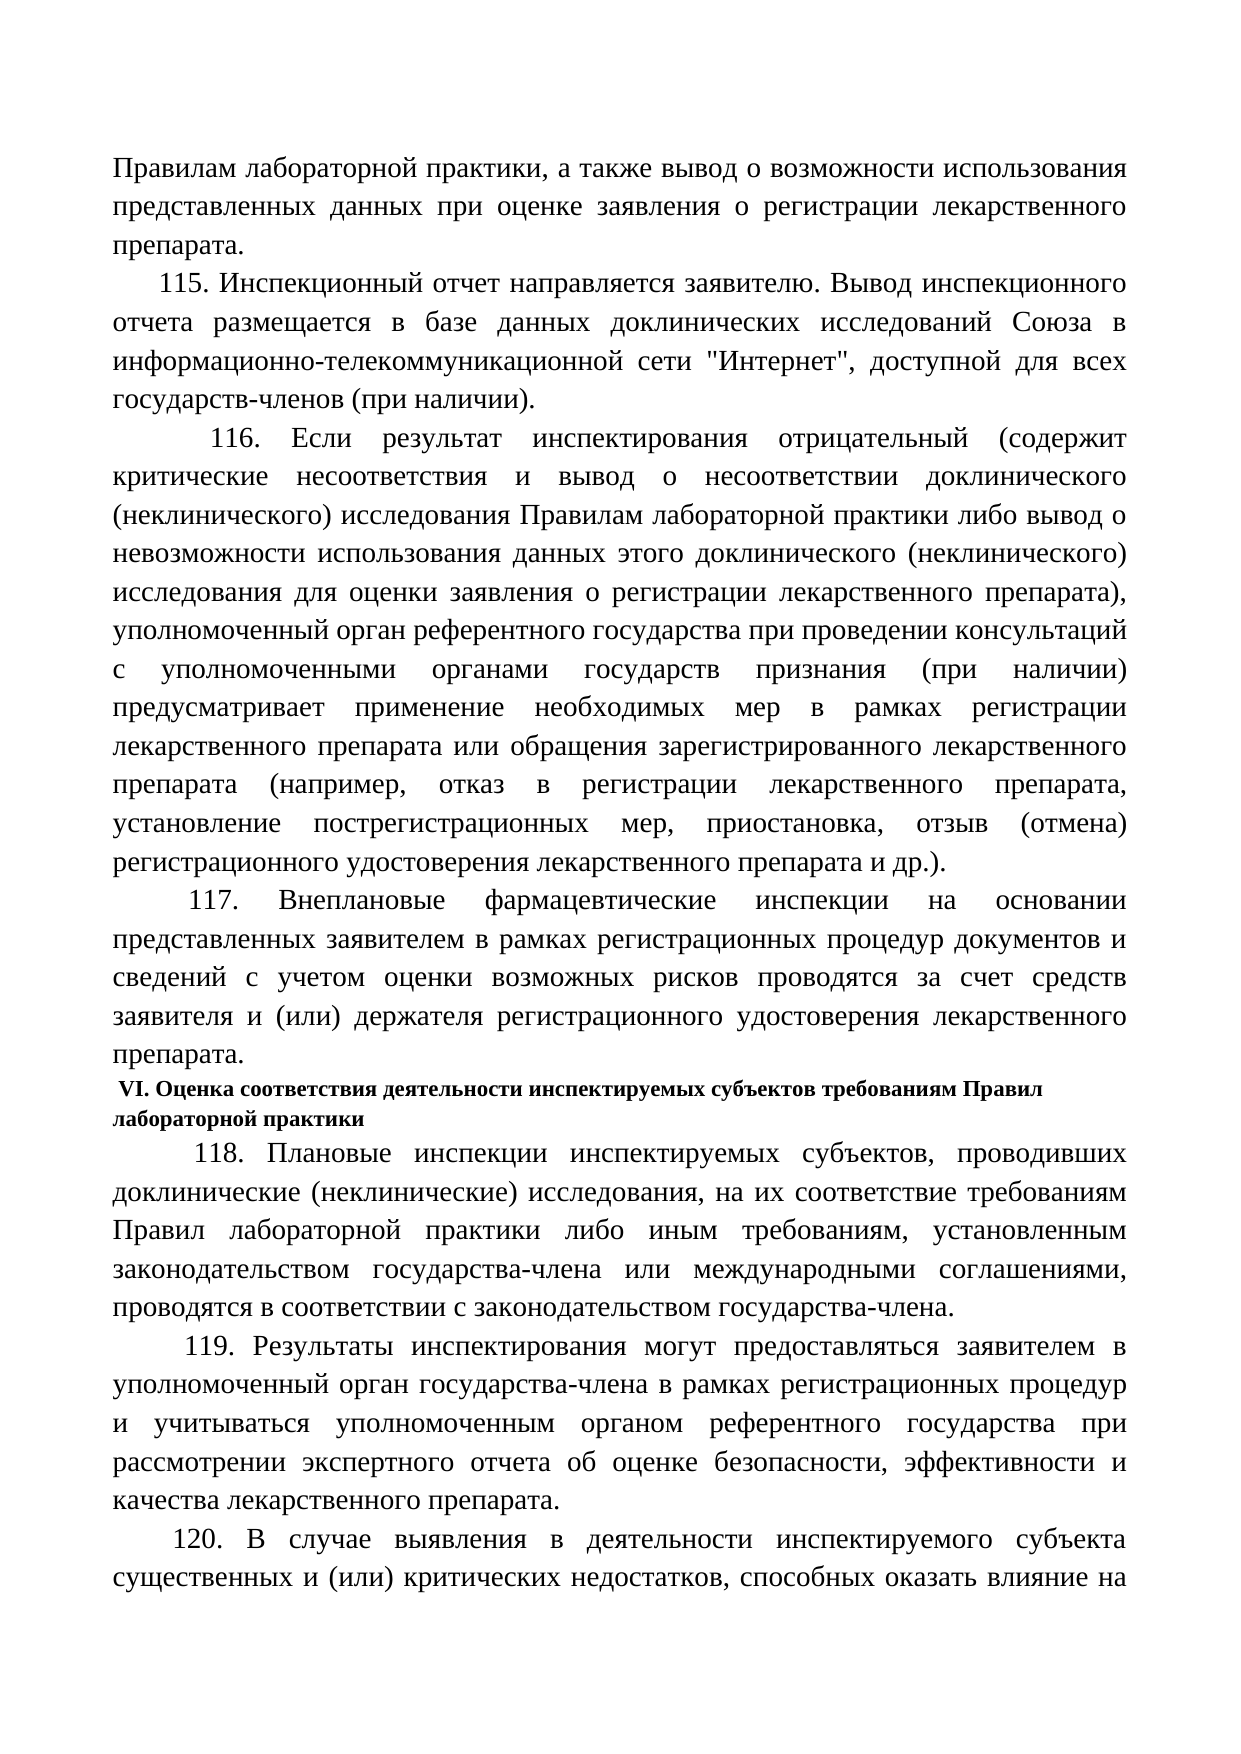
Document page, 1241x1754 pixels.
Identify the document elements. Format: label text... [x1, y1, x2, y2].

text 119. Результаты инспектирования могут предоставляться заявителем в уполномоченный орган государства-члена в рамках регистрационных процедур и учитываться уполномоченным органом референтного государства при рассмотрении экспертного отчета об оценке безопасности, эффективности и качества лекарственного препарата. [112, 1328, 1128, 1516]
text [112, 1521, 1128, 1593]
text 115. Инспекционный отчет направляется заявителю. Вывод инспекционного отчета размещается в базе данных доклинических исследований Союза в информационно-телекоммуникационной сети "Интернет", доступной для всех государств-членов (при наличии). [112, 266, 1128, 415]
text 116. Если результат инспектирования отрицательный (содержит критические несоответствия и вывод о несоответствии доклинического (неклинического) исследования Правилам лабораторной практики либо вывод о невозможности использования данных этого доклинического (неклинического) исследования для оценки заявления о регистрации лекарственного препарата), уполномоченный орган референтного государства при проведении консультаций с уполномоченными органами государств признания (при наличии) предусматривает применение необходимых мер в рамках регистрации лекарственного препарата или обращения зарегистрированного лекарственного препарата (например, отказ в регистрации лекарственного препарата, установление пострегистрационных мер, приостановка, отзыв (отмена) регистрационного удостоверения лекарственного препарата и др.). [112, 420, 1128, 877]
text 117. Внеплановые фармацевтические инспекции на основании представленных заявителем в рамках регистрационных процедур документов и сведений с учетом оценки возможных рисков проводятся за счет средств заявителя и (или) держателя регистрационного удостоверения лекарственного препарата. [112, 882, 1128, 1070]
text 118. Плановые инспекции инспектируемых субъектов, проводивших доклинические (неклинические) исследования, на их соответствие требованиям Правил лабораторной практики либо иным требованиям, установленным законодательством государства-члена или международными соглашениями, проводятся в соответствии с законодательством государства-члена. [112, 1135, 1128, 1323]
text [112, 150, 1128, 261]
text VI. Оценка соответствия деятельности инспектируемых субъектов требованиям Правил лабораторной практики [112, 1075, 1128, 1132]
